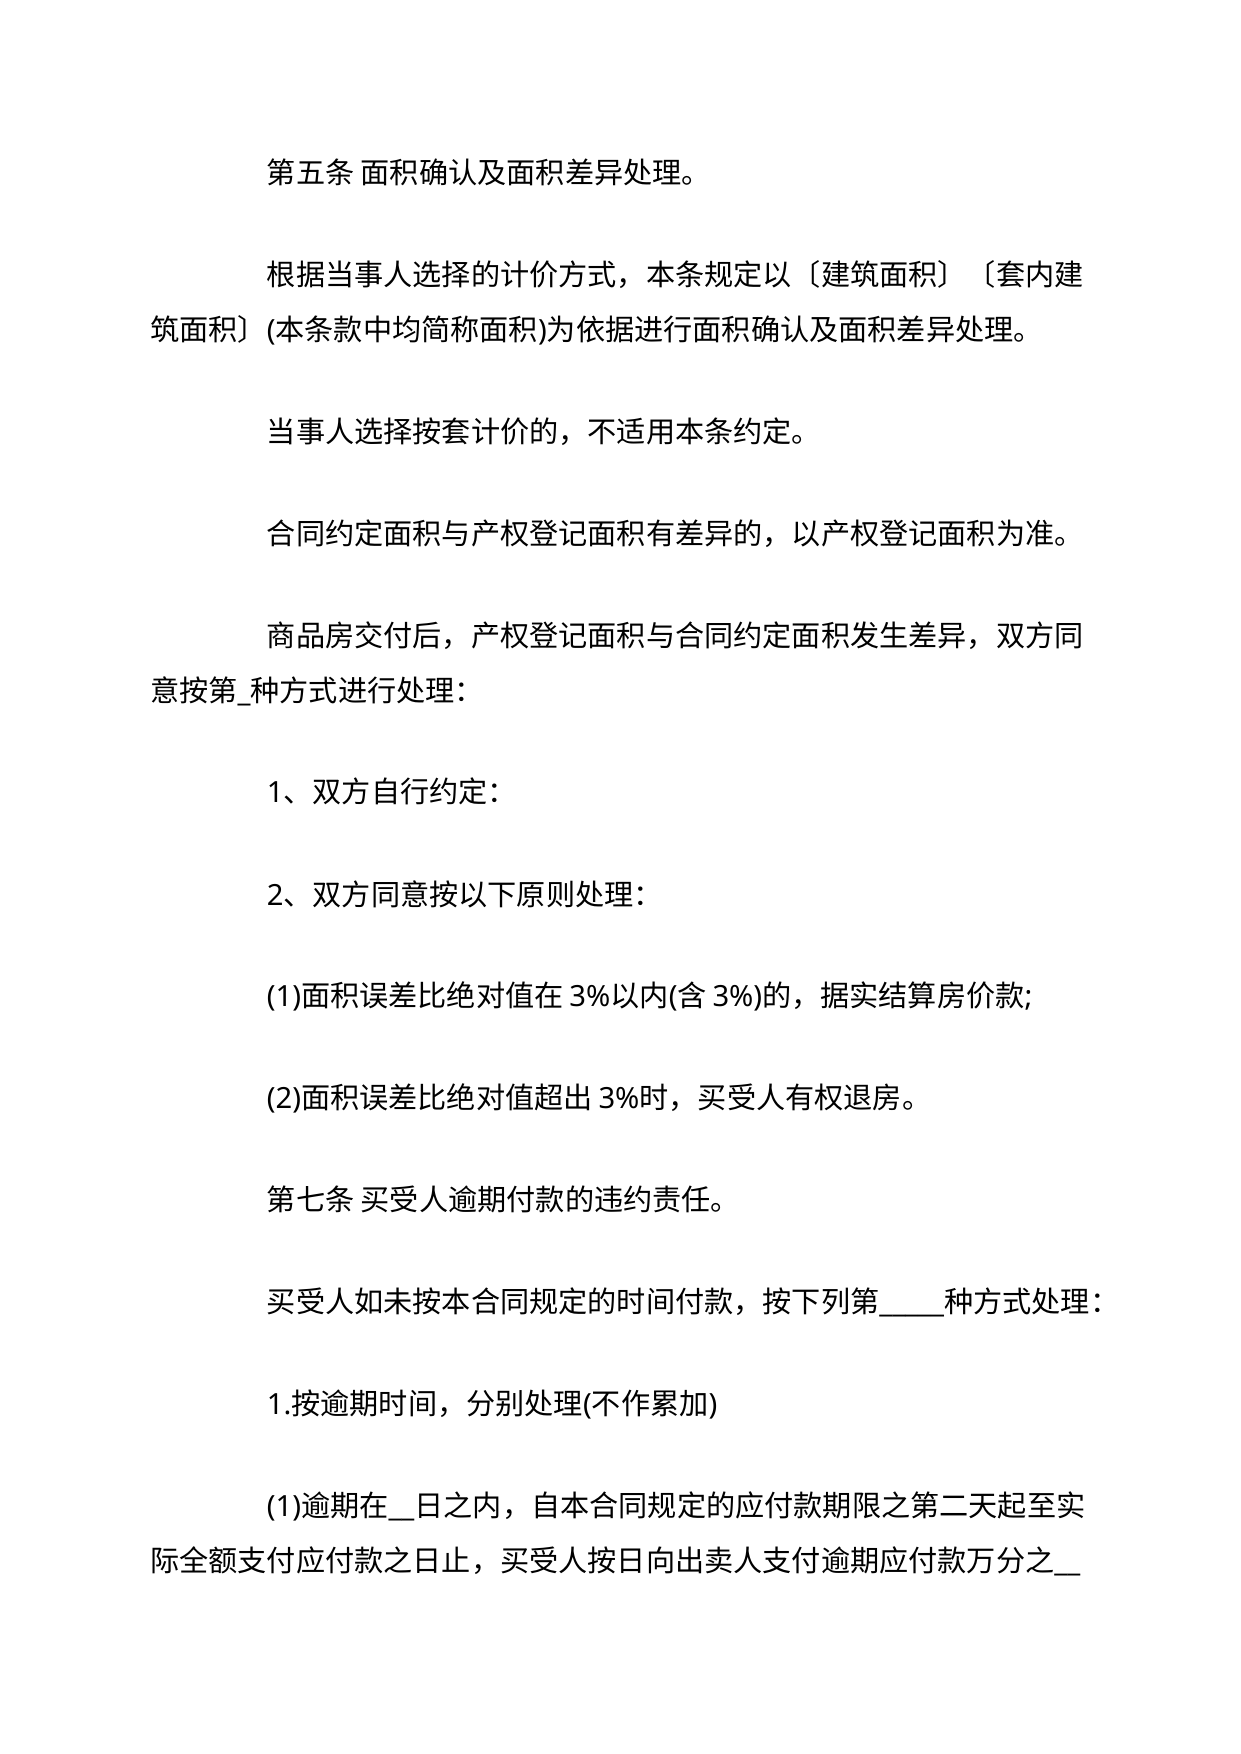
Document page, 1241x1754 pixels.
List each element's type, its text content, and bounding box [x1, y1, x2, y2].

text (1)面积误差比绝对值在3%以内(含3%)的，据实结算房价款; [150, 973, 1090, 1015]
text 1.按逾期时间，分别处理(不作累加) [150, 1381, 1090, 1423]
text 当事人选择按套计价的，不适用本条约定。 [150, 409, 1090, 451]
text 1、双方自行约定： [150, 769, 1090, 811]
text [150, 1483, 1090, 1580]
text 2、双方同意按以下原则处理： [150, 871, 1090, 913]
text 买受人如未按本合同规定的时间付款，按下列第_____种方式处理： [150, 1279, 1090, 1321]
text 商品房交付后，产权登记面积与合同约定面积发生差异，双方同意按第_种方式进行处理： [150, 612, 1090, 709]
text 根据当事人选择的计价方式，本条规定以〔建筑面积〕〔套内建筑面积〕(本条款中均简称面积)为依据进行面积确认及面积差异处理。 [150, 252, 1090, 349]
text 合同约定面积与产权登记面积有差异的，以产权登记面积为准。 [150, 510, 1090, 553]
text (2)面积误差比绝对值超出3%时，买受人有权退房。 [150, 1075, 1090, 1117]
text 第五条 面积确认及面积差异处理。 [150, 150, 1090, 192]
text 第七条 买受人逾期付款的违约责任。 [150, 1177, 1090, 1219]
